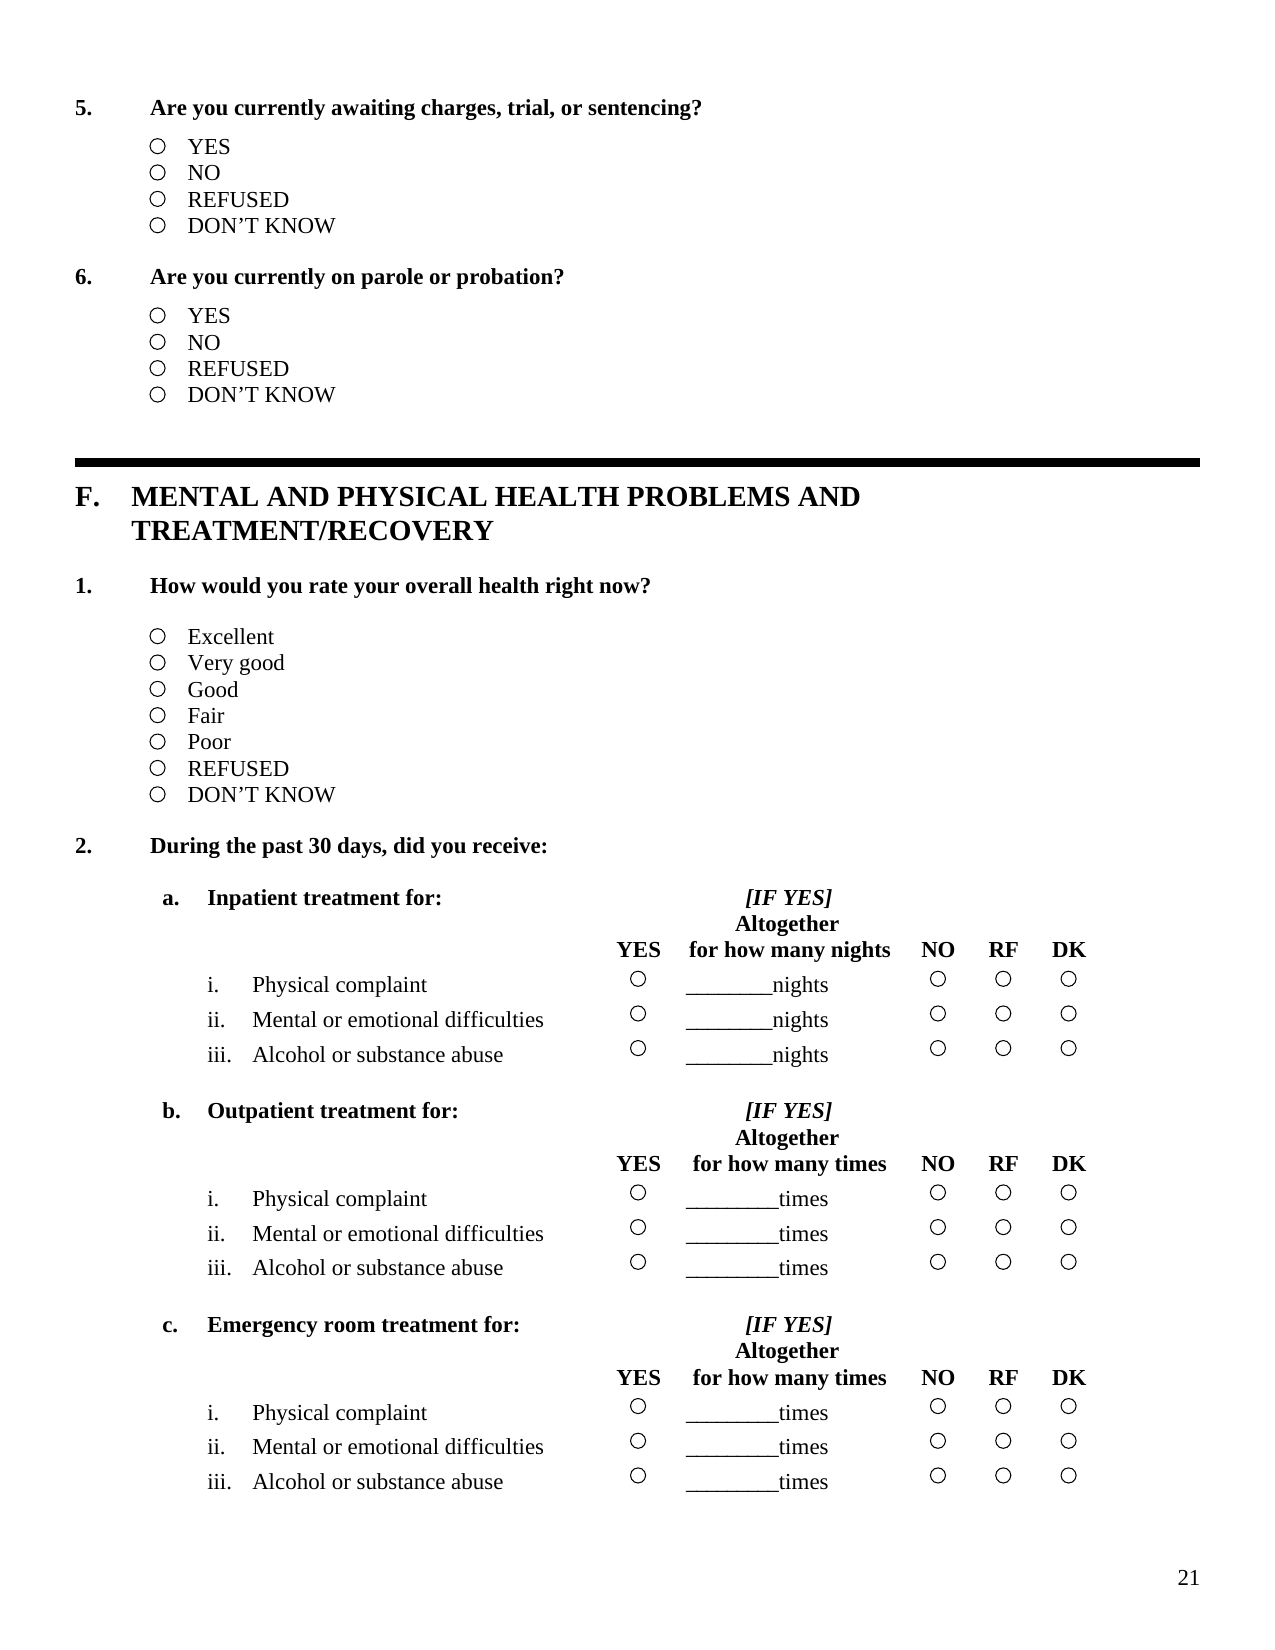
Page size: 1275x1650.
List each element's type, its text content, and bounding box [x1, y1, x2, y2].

text Don’t know [150, 381, 1200, 408]
text Refused [150, 186, 1200, 212]
table_cell [906, 1250, 971, 1285]
table_cell [971, 1464, 1036, 1498]
table_header DK [1036, 884, 1102, 967]
table_cell [603, 1250, 674, 1285]
table_header [IF YES] Altogether for how many nights [674, 884, 906, 967]
text Very good [150, 649, 1200, 676]
table_cell [603, 1215, 674, 1250]
table_cell [603, 1429, 674, 1464]
table_cell [603, 1036, 674, 1071]
table_cell [1036, 1002, 1102, 1036]
table_cell [603, 1464, 674, 1498]
table_header YES [603, 884, 674, 967]
table_cell [971, 1394, 1036, 1429]
table_cell iii. Alcohol or substance abuse [150, 1036, 603, 1071]
text Yes [150, 133, 1200, 159]
table_header NO [906, 1311, 971, 1394]
table_cell [1036, 1464, 1102, 1498]
table_cell [603, 1181, 674, 1215]
text No [150, 329, 1200, 355]
table_cell iii. Alcohol or substance abuse [150, 1250, 603, 1285]
table_cell [906, 1181, 971, 1215]
table_cell times [674, 1250, 906, 1285]
table_cell ii. Mental or emotional difficulties [150, 1429, 603, 1464]
table_cell [1036, 1181, 1102, 1215]
table_cell times [674, 1181, 906, 1215]
text Poor [150, 728, 1200, 755]
subtitle F. MENTAL AND PHYSICAL HEALTH PROBLEMS AND TREATMENT/RECOVERY [75, 467, 1200, 547]
table_cell [971, 1215, 1036, 1250]
table_cell i. Physical complaint [150, 1181, 603, 1215]
table_cell ii. Mental or emotional difficulties [150, 1002, 603, 1036]
table_header [IF YES] Altogether for how many times [674, 1098, 906, 1181]
text Yes [150, 302, 1200, 329]
table_cell [906, 1002, 971, 1036]
table_cell [906, 1429, 971, 1464]
table_cell [971, 967, 1036, 1002]
table_header RF [971, 884, 1036, 967]
table_cell times [674, 1215, 906, 1250]
text Good [150, 676, 1200, 702]
table_header b. Outpatient treatment for: [150, 1098, 603, 1181]
table_cell [906, 1215, 971, 1250]
text Are you currently on parole or probation? [75, 263, 1200, 290]
table_header [IF YES] Altogether for how many times [674, 1311, 906, 1394]
text No [150, 159, 1200, 186]
table_header c. Emergency room treatment for: [150, 1311, 603, 1394]
table_header YES [603, 1311, 674, 1394]
list How would you rate your overall health right now? [75, 572, 1200, 598]
text Excellent [150, 623, 1200, 649]
text Don’t know [150, 212, 1200, 238]
table_cell times [674, 1429, 906, 1464]
table_header DK [1036, 1098, 1102, 1181]
table_cell [1036, 967, 1102, 1002]
table_cell [971, 1002, 1036, 1036]
table_cell iii. Alcohol or substance abuse [150, 1464, 603, 1498]
table_cell [1036, 1036, 1102, 1071]
text Are you currently awaiting charges, trial, or sentencing? [75, 94, 1200, 121]
table_cell [971, 1250, 1036, 1285]
table_cell [971, 1036, 1036, 1071]
text During the past 30 days, did you receive: [75, 832, 1200, 859]
table_cell ii. Mental or emotional difficulties [150, 1215, 603, 1250]
table_header NO [906, 1098, 971, 1181]
table_cell nights [674, 967, 906, 1002]
table_header RF [971, 1311, 1036, 1394]
text Refused [150, 755, 1200, 781]
table_cell nights [674, 1036, 906, 1071]
table_header DK [1036, 1311, 1102, 1394]
table_cell i. Physical complaint [150, 967, 603, 1002]
table_cell [906, 1394, 971, 1429]
table_cell [603, 967, 674, 1002]
table_cell times [674, 1394, 906, 1429]
table_cell [906, 1036, 971, 1071]
text Refused [150, 355, 1200, 381]
text Don’t know [150, 781, 1200, 807]
table_cell times [674, 1464, 906, 1498]
table_cell [1036, 1429, 1102, 1464]
table_cell [603, 1002, 674, 1036]
table_cell [1036, 1215, 1102, 1250]
table_cell [906, 967, 971, 1002]
table_cell [1036, 1250, 1102, 1285]
table_cell [603, 1394, 674, 1429]
table_cell nights [674, 1002, 906, 1036]
table_header a. Inpatient treatment for: [150, 884, 603, 967]
table_cell [906, 1464, 971, 1498]
table_cell [971, 1181, 1036, 1215]
text Fair [150, 702, 1200, 728]
table_header YES [603, 1098, 674, 1181]
table_cell [971, 1429, 1036, 1464]
table_header NO [906, 884, 971, 967]
table_header RF [971, 1098, 1036, 1181]
table_cell i. Physical complaint [150, 1394, 603, 1429]
table_cell [1036, 1394, 1102, 1429]
